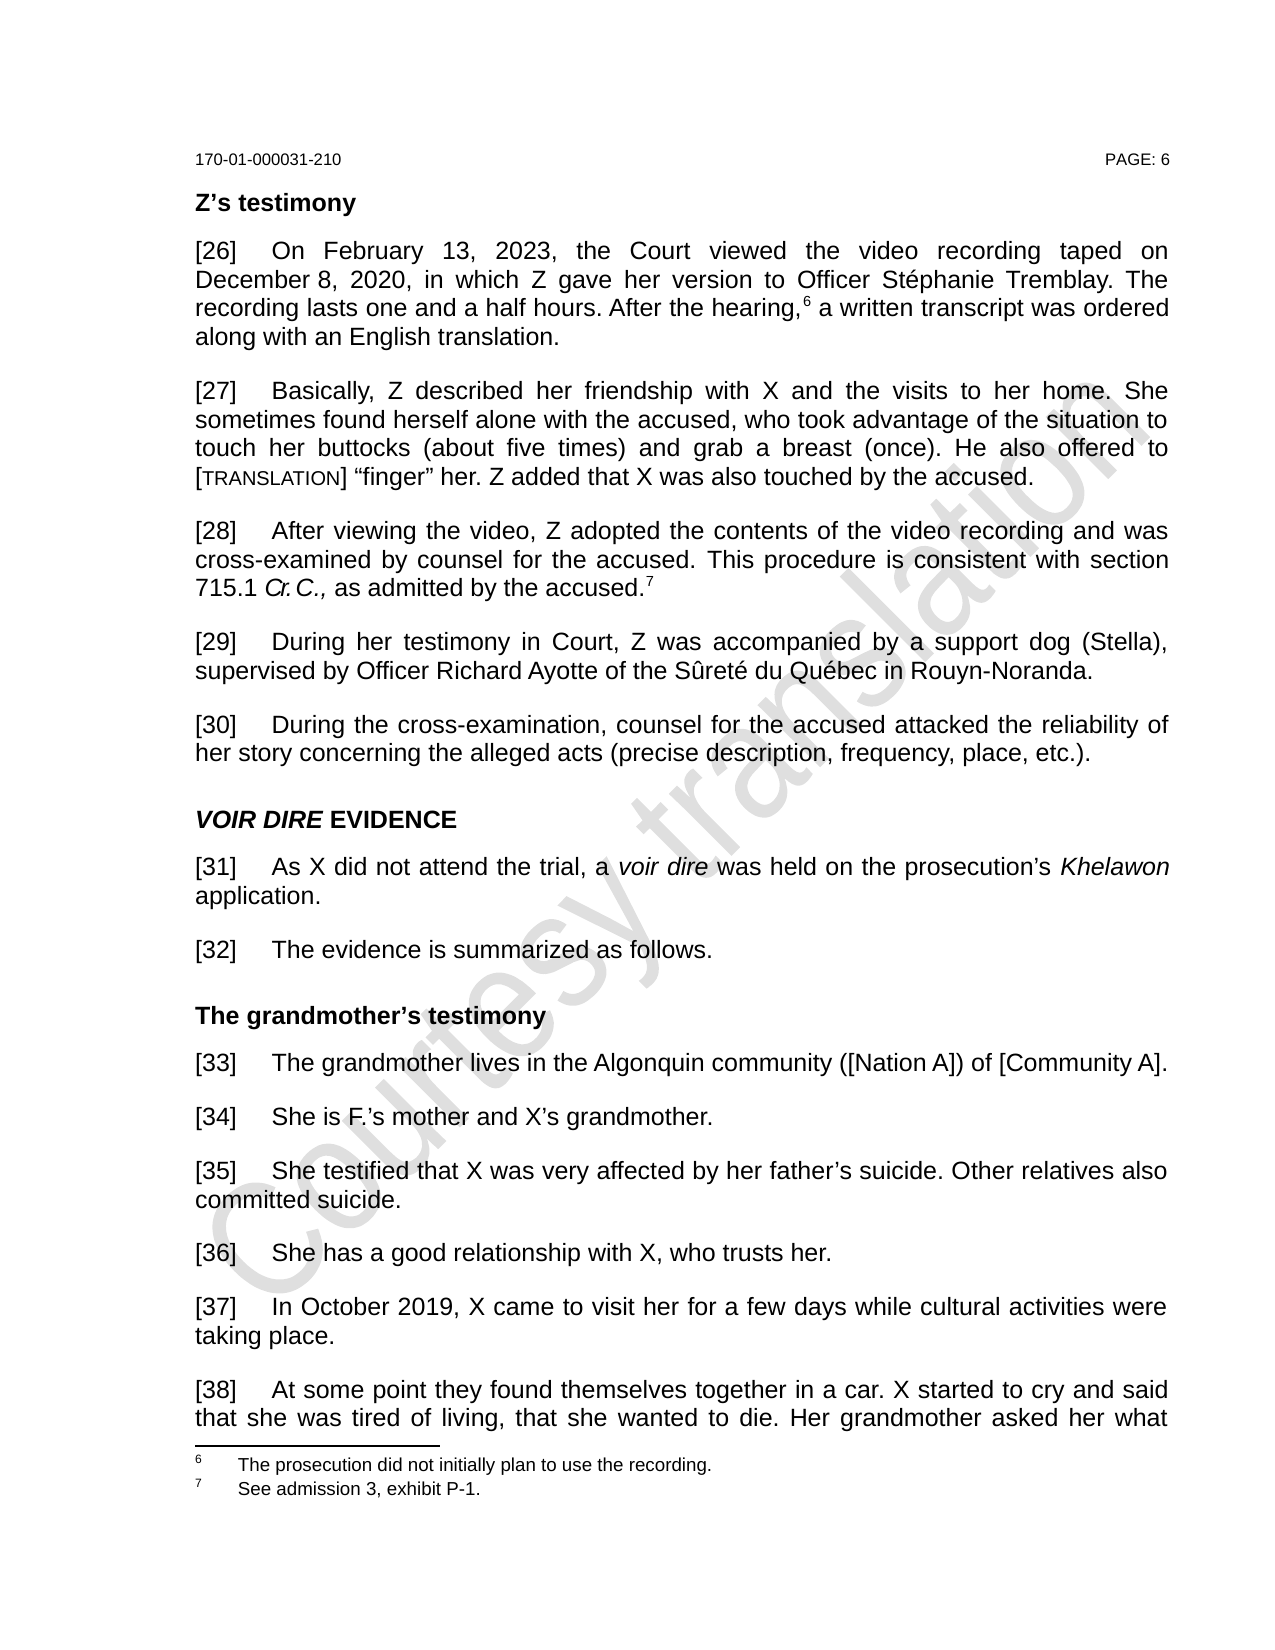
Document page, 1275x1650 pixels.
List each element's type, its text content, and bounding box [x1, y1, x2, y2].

subtitle VOIR DIRE EVIDENCE [195, 804, 1170, 833]
text The evidence is summarized as follows. [195, 934, 1170, 963]
text The grandmother lives in the Algonquin community ([Nation A]) of [Community A]. [195, 1048, 1170, 1077]
text During the cross-examination, counsel for the accused attacked the reliability of her story concerning the alleged acts (precise description, frequency, place, etc.). [195, 709, 1170, 767]
text As X did not attend the trial, a voir dire was held on the prosecution’s Khelawon application. [195, 852, 1170, 909]
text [195, 1374, 1170, 1432]
subtitle The grandmother’s testimony [195, 1001, 1170, 1029]
subtitle Z’s testimony [195, 188, 1170, 217]
text Basically, Z described her friendship with X and the visits to her home. She sometimes found herself alone with the accused, who took advantage of the situation to touch her buttocks (about five times) and grab a breast (once). He also offered to [translation] “finger” her. Z added that X was also touched by the accused. [195, 376, 1170, 491]
text On February 13, 2023, the Court viewed the video recording taped on December 8, 2020, in which Z gave her version to Officer Stéphanie Tremblay. The recording lasts one and a half hours. After the hearing, a written transcript was ordered along with an English translation. [195, 236, 1170, 351]
text During her testimony in Court, Z was accompanied by a support dog (Stella), supervised by Officer Richard Ayotte of the Sûreté du Québec in Rouyn-Noranda. [195, 627, 1170, 684]
text She is F.’s mother and X’s grandmother. [195, 1102, 1170, 1131]
text In October 2019, X came to visit her for a few days while cultural activities were taking place. [195, 1292, 1170, 1349]
text She testified that X was very affected by her father’s suicide. Other relatives also committed suicide. [195, 1156, 1170, 1213]
text She has a good relationship with X, who trusts her. [195, 1238, 1170, 1267]
text After viewing the video, Z adopted the contents of the video recording and was cross-examined by counsel for the accused. This procedure is consistent with section 715.1 Cr. C., as admitted by the accused. [195, 516, 1170, 602]
